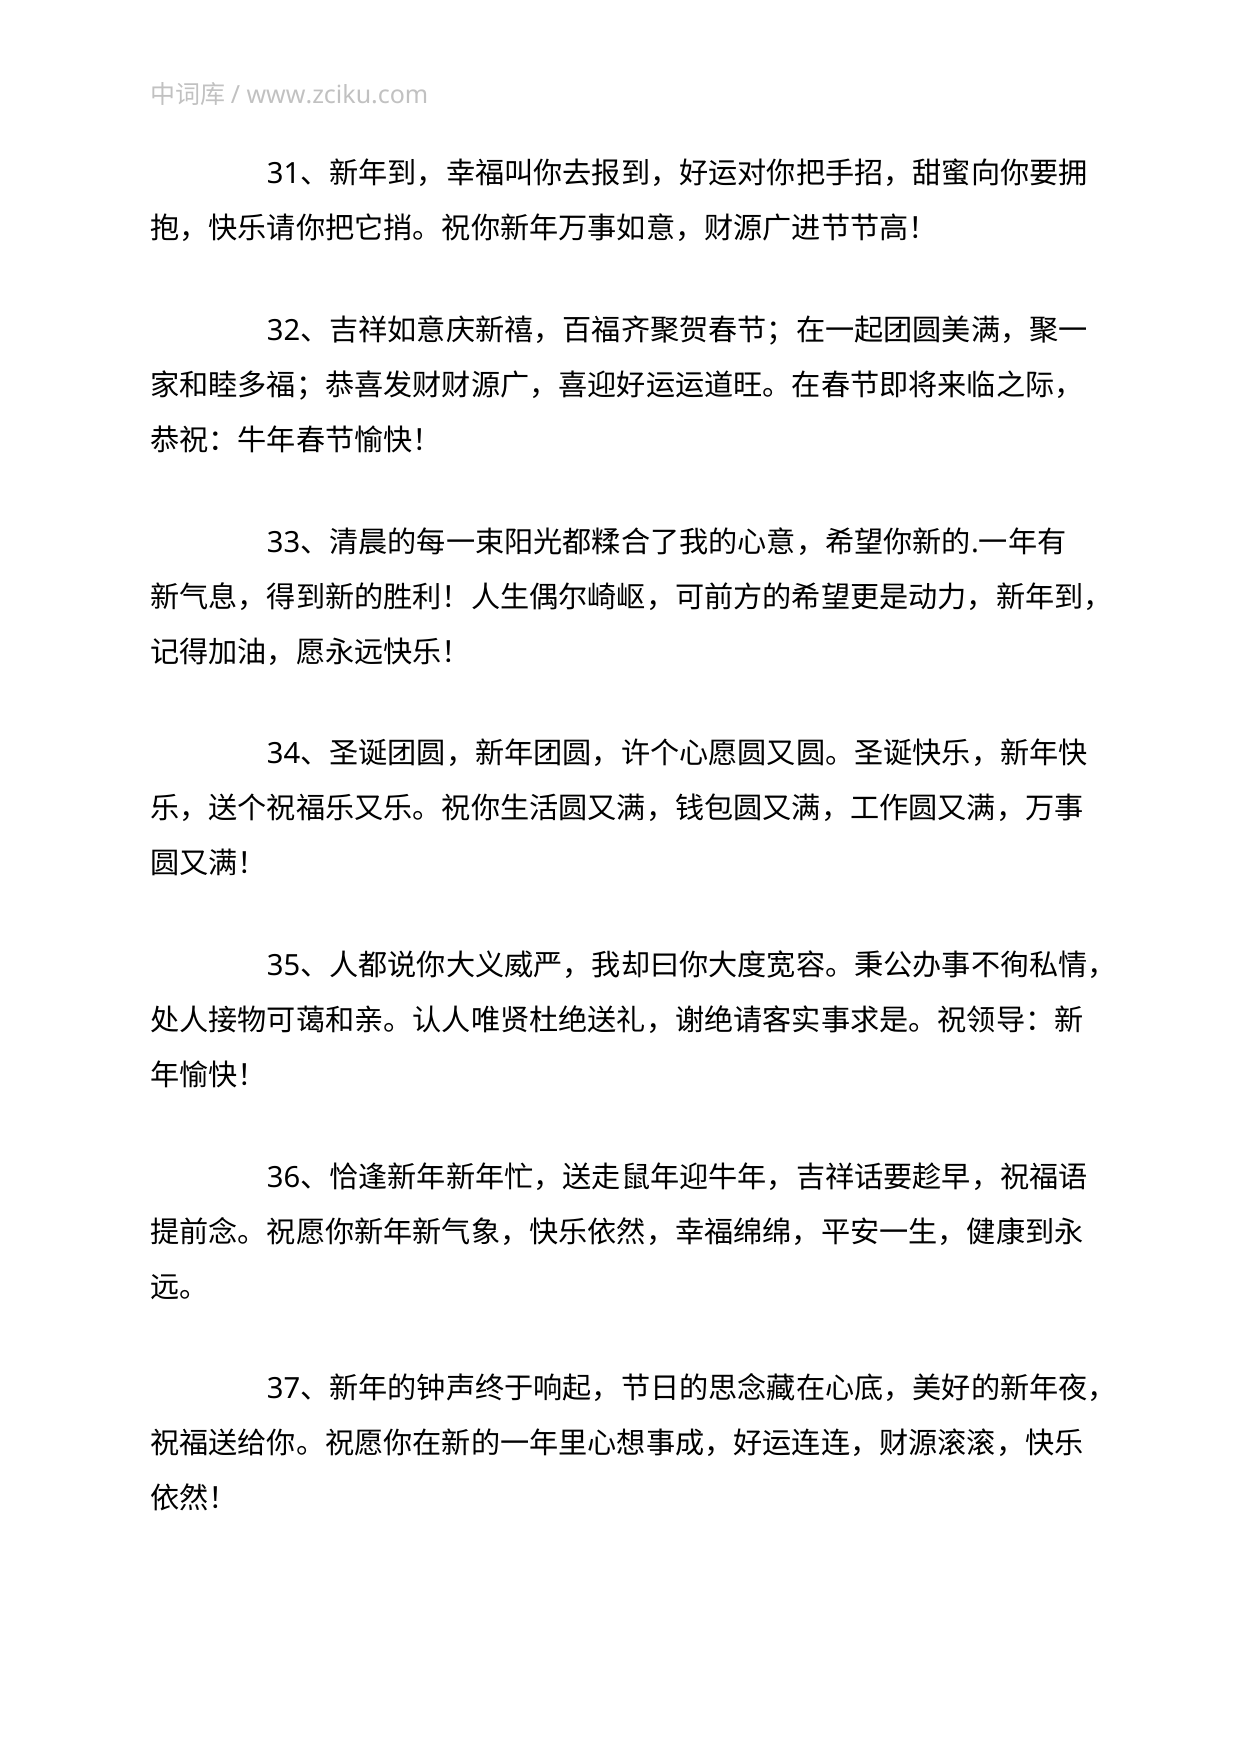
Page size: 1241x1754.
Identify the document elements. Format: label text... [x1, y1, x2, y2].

text 37、新年的钟声终于响起，节日的思念藏在心底，美好的新年夜，祝福送给你。祝愿你在新的一年里心想事成，好运连连，财源滚滚，快乐依然！ [150, 1365, 1090, 1517]
text 32、吉祥如意庆新禧，百福齐聚贺春节；在一起团圆美满，聚一家和睦多福；恭喜发财财源广，喜迎好运运道旺。在春节即将来临之际，恭祝：牛年春节愉快！ [150, 307, 1090, 459]
text 33、清晨的每一束阳光都糅合了我的心意，希望你新的.一年有新气息，得到新的胜利！人生偶尔崎岖，可前方的希望更是动力，新年到，记得加油，愿永远快乐！ [150, 518, 1090, 671]
text 34、圣诞团圆，新年团圆，许个心愿圆又圆。圣诞快乐，新年快乐，送个祝福乐又乐。祝你生活圆又满，钱包圆又满，工作圆又满，万事圆又满！ [150, 730, 1090, 882]
text 36、恰逢新年新年忙，送走鼠年迎牛年，吉祥话要趁早，祝福语提前念。祝愿你新年新气象，快乐依然，幸福绵绵，平安一生，健康到永远。 [150, 1153, 1090, 1306]
text 31、新年到，幸福叫你去报到，好运对你把手招，甜蜜向你要拥抱，快乐请你把它捎。祝你新年万事如意，财源广进节节高！ [150, 150, 1090, 247]
text 35、人都说你大义威严，我却曰你大度宽容。秉公办事不徇私情，处人接物可蔼和亲。认人唯贤杜绝送礼，谢绝请客实事求是。祝领导：新年愉快！ [150, 942, 1090, 1094]
